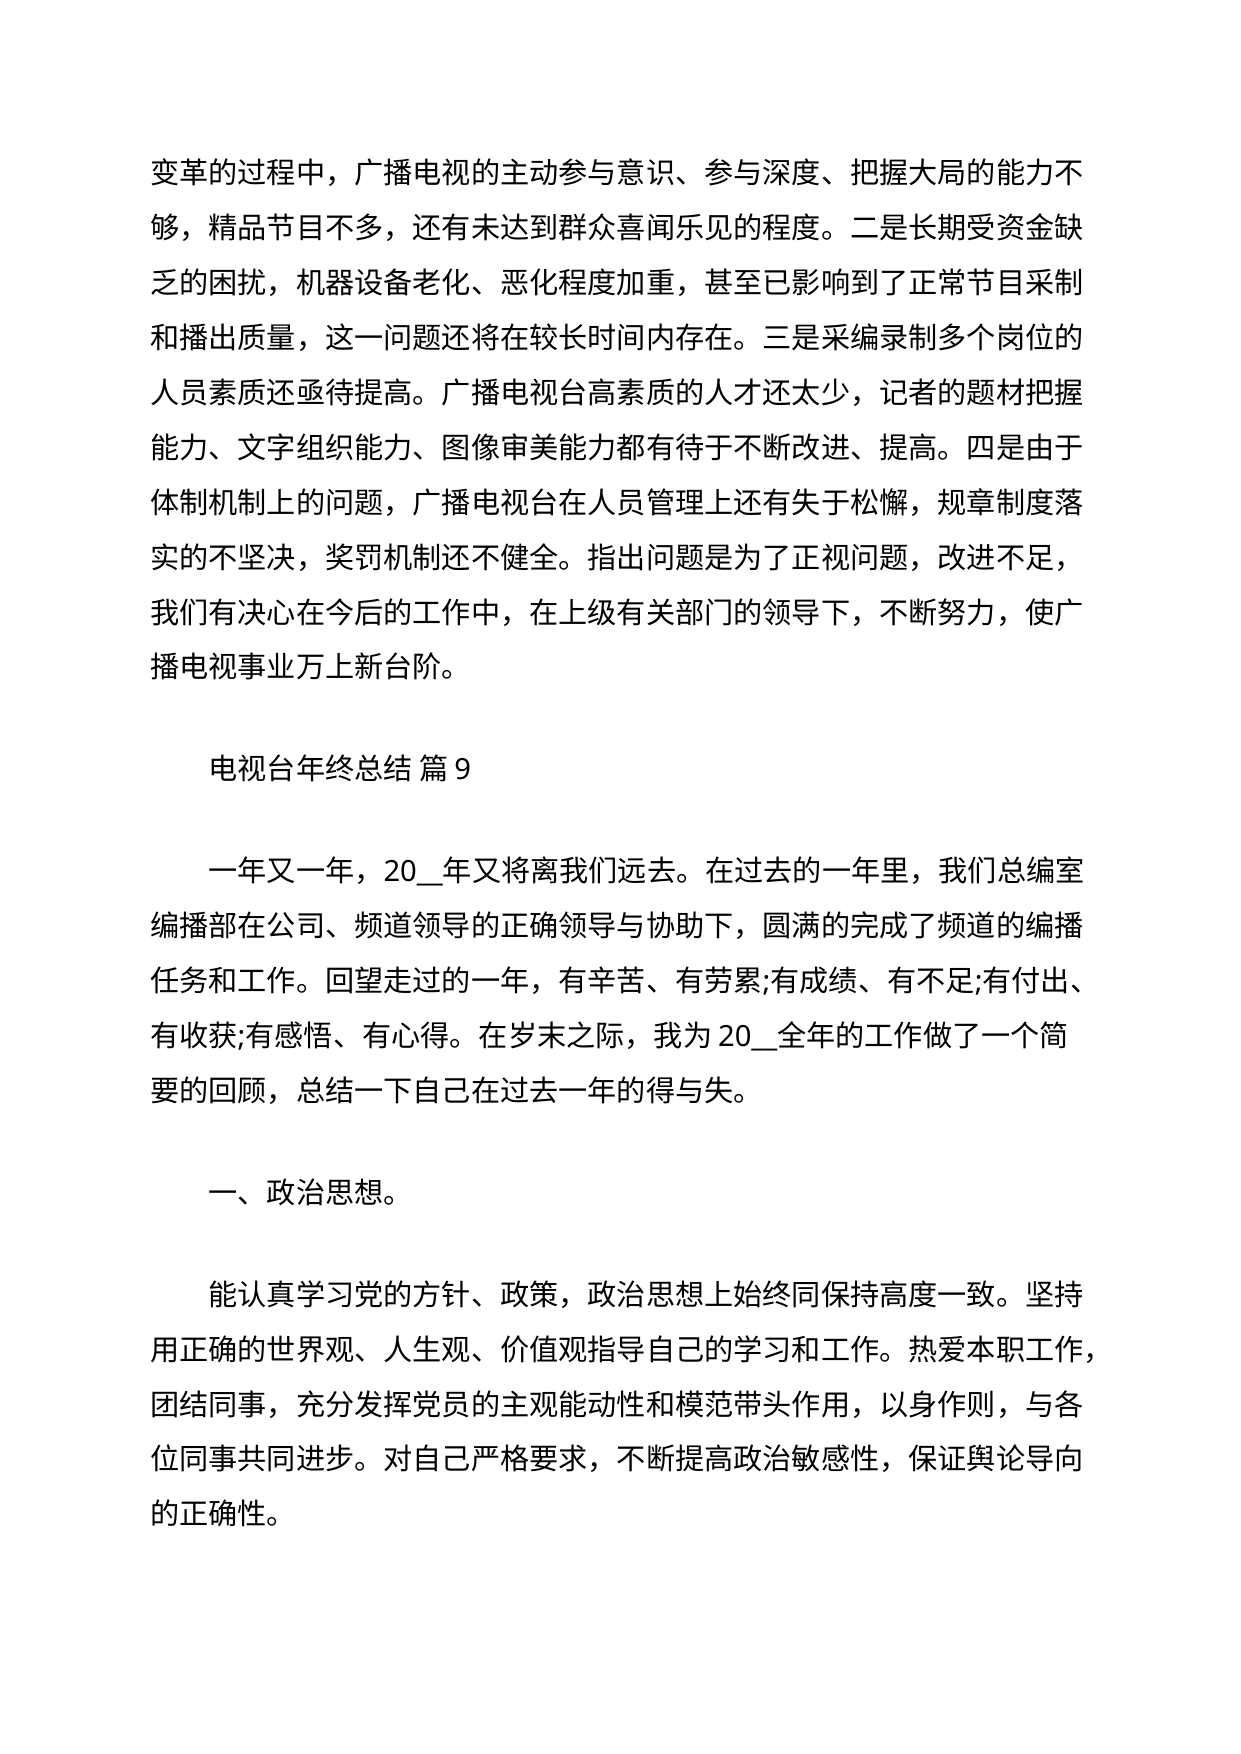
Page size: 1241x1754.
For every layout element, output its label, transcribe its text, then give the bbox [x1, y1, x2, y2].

text 一、政治思想。 [150, 1169, 1090, 1212]
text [150, 150, 1090, 686]
text 能认真学习党的方针、政策，政治思想上始终同保持高度一致。坚持用正确的世界观、人生观、价值观指导自己的学习和工作。热爱本职工作，团结同事，充分发挥党员的主观能动性和模范带头作用，以身作则，与各位同事共同进步。对自己严格要求，不断提高政治敏感性，保证舆论导向的正确性。 [150, 1271, 1090, 1533]
text 电视台年终总结 篇9 [150, 746, 1090, 788]
text 一年又一年，20__年又将离我们远去。在过去的一年里，我们总编室编播部在公司、频道领导的正确领导与协助下，圆满的完成了频道的编播任务和工作。回望走过的一年，有辛苦、有劳累;有成绩、有不足;有付出、有收获;有感悟、有心得。在岁末之际，我为20__全年的工作做了一个简要的回顾，总结一下自己在过去一年的得与失。 [150, 848, 1090, 1110]
